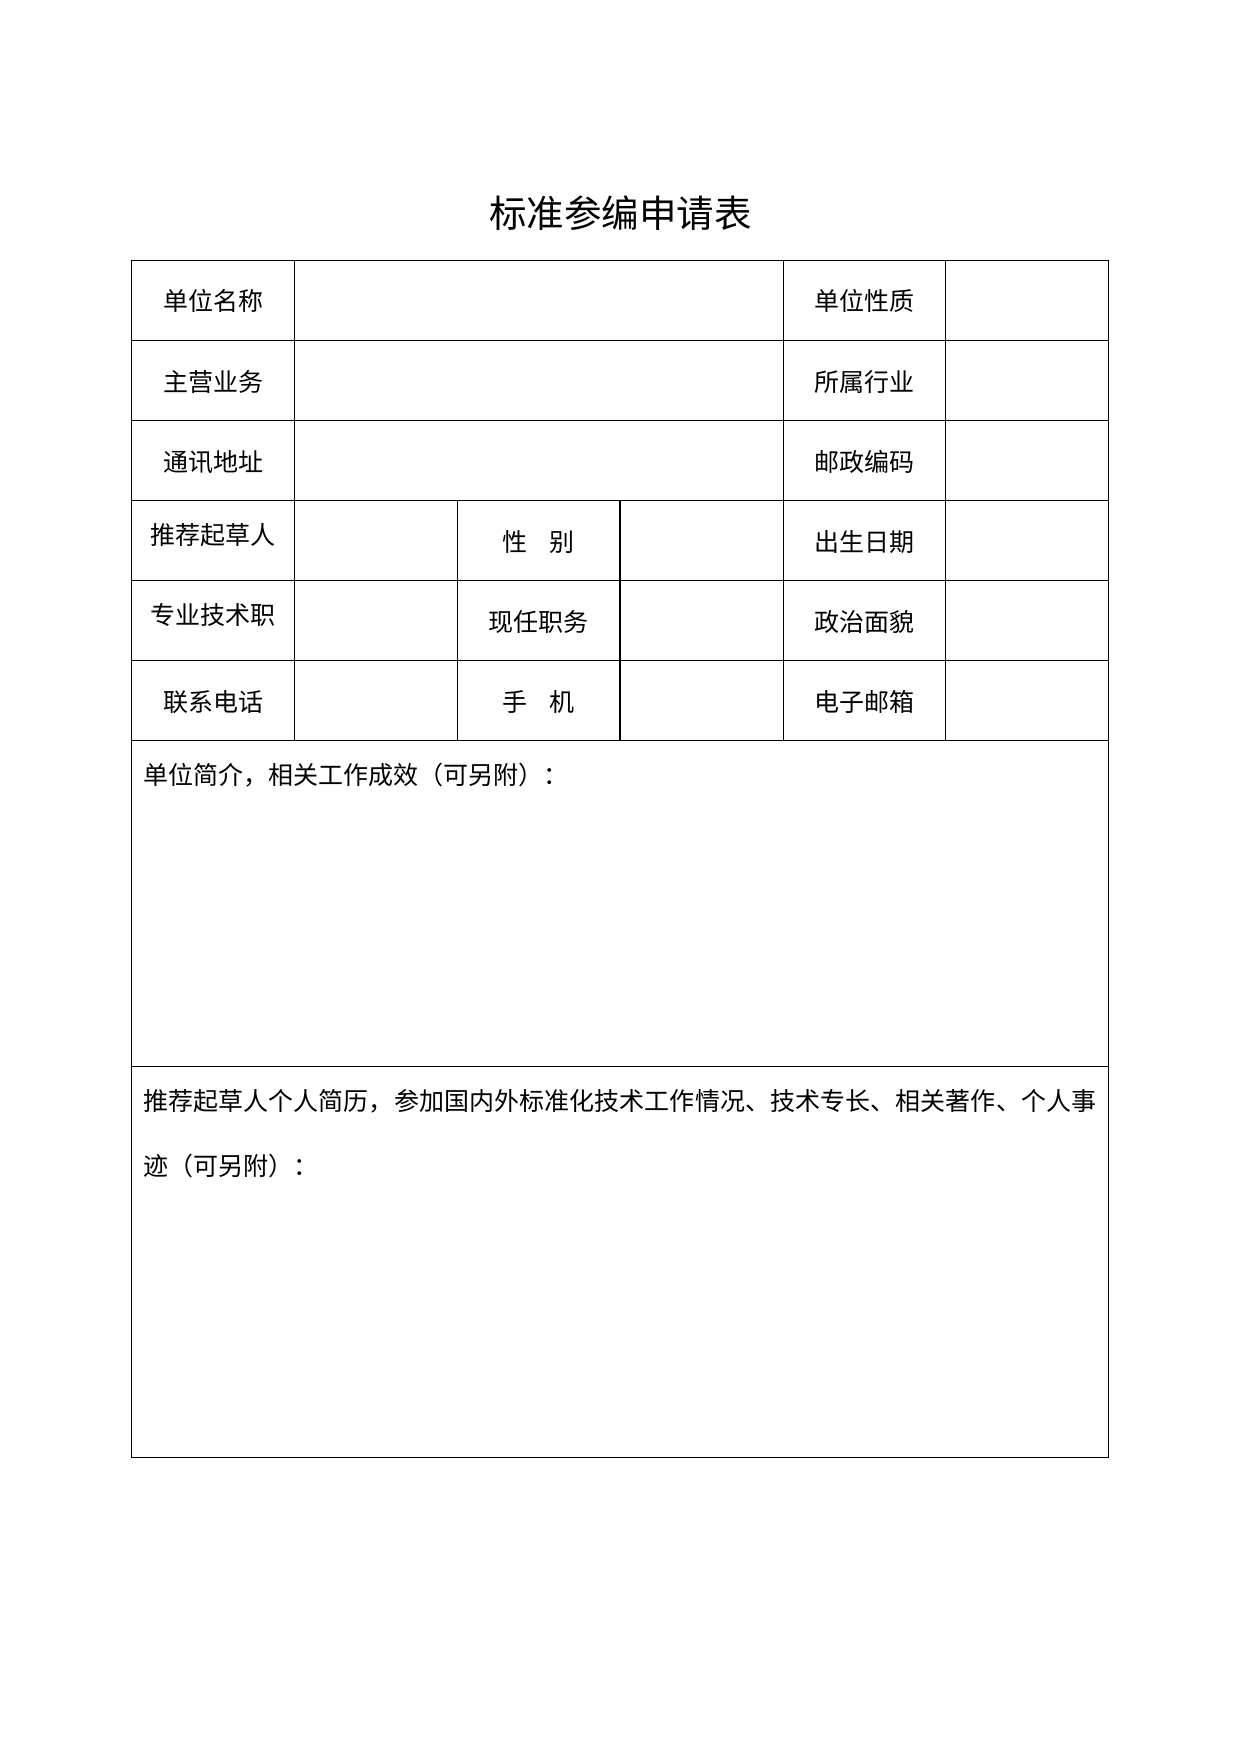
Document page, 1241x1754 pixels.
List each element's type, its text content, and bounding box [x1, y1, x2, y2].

table_header [946, 261, 1108, 339]
table_cell 政治面貌 [784, 581, 945, 660]
table_cell 出生日期 [784, 501, 945, 580]
table_cell 所属行业 [784, 341, 945, 420]
table_cell [295, 501, 457, 580]
table_cell 邮政编码 [784, 421, 945, 500]
table_cell 推荐起草人个人简历，参加国内外标准化技术工作情况、技术专长、相关著作、个人事迹（可另附）： [132, 1067, 1108, 1457]
table_cell 主营业务 [132, 341, 294, 420]
table_cell [295, 421, 783, 500]
table_cell [621, 581, 783, 660]
table_cell 手 机 [458, 661, 619, 740]
table_cell 现任职务 [458, 581, 619, 660]
table_cell [621, 501, 783, 580]
table_cell 推荐起草人姓名 [132, 501, 294, 580]
table_cell 联系电话 [132, 661, 294, 740]
table_cell [946, 421, 1108, 500]
table_cell [946, 661, 1108, 740]
table_header [295, 261, 783, 339]
table_cell [946, 501, 1108, 580]
table_cell [295, 581, 457, 660]
table_cell 通讯地址 [132, 421, 294, 500]
table_cell 单位简介，相关工作成效（可另附）： [132, 741, 1108, 1066]
table_cell [946, 581, 1108, 660]
table_cell [621, 661, 783, 740]
table_cell 性 别 [458, 501, 619, 580]
table_cell [946, 341, 1108, 420]
table_cell 专业技术职称 [132, 581, 294, 660]
table_header 单位名称 [132, 261, 294, 339]
list 标准参编申请表 [187, 178, 1053, 243]
table_header 单位性质 [784, 261, 945, 339]
table_cell [295, 661, 457, 740]
table_cell 电子邮箱 [784, 661, 945, 740]
table_cell [295, 341, 783, 420]
